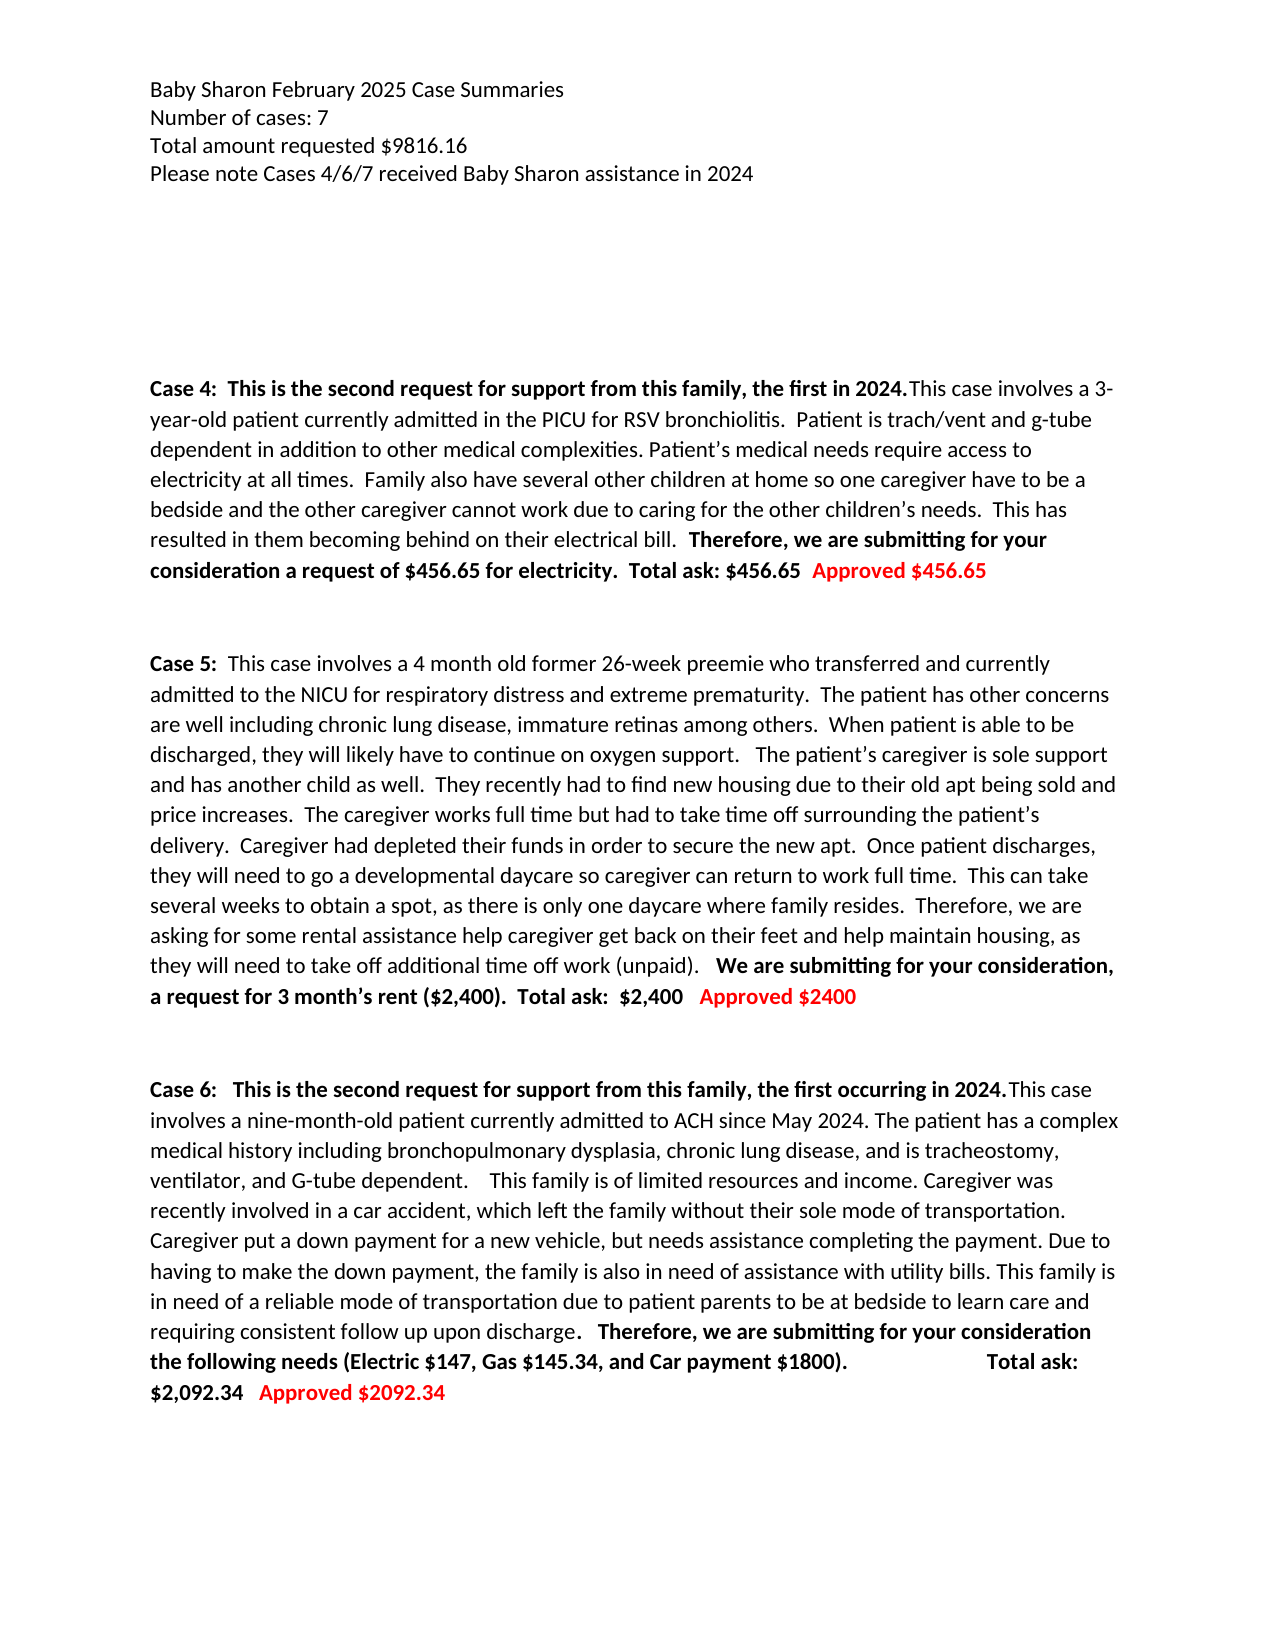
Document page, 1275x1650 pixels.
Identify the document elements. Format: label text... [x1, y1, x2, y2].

text Case 6: This is the second request for support from this family, the first occurring in 2024.This case involves a nine-month-old patient currently admitted to ACH since May 2024. The patient has a complex medical history including bronchopulmonary dysplasia, chronic lung disease, and is tracheostomy, ventilator, and G-tube dependent. This family is of limited resources and income. Caregiver was recently involved in a car accident, which left the family without their sole mode of transportation. Caregiver put a down payment for a new vehicle, but needs assistance completing the payment. Due to having to make the down payment, the family is also in need of assistance with utility bills. This family is in need of a reliable mode of transportation due to patient parents to be at bedside to learn care and requiring consistent follow up upon discharge. Therefore, we are submitting for your consideration the following needs (Electric $147, Gas $145.34, and Car payment $1800). Total ask: $2,092.34 Approved $2092.34 [150, 1076, 1125, 1406]
text Case 4: This is the second request for support from this family, the first in 2024.This case involves a 3-year-old patient currently admitted in the PICU for RSV bronchiolitis. Patient is trach/vent and g-tube dependent in addition to other medical complexities. Patient’s medical needs require access to electricity at all times. Family also have several other children at home so one caregiver have to be a bedside and the other caregiver cannot work due to caring for the other children’s needs. This has resulted in them becoming behind on their electrical bill. Therefore, we are submitting for your consideration a request of $456.65 for electricity. Total ask: $456.65 Approved $456.65 [150, 374, 1125, 584]
text Case 5: This case involves a 4 month old former 26-week preemie who transferred and currently admitted to the NICU for respiratory distress and extreme prematurity. The patient has other concerns are well including chronic lung disease, immature retinas among others. When patient is able to be discharged, they will likely have to continue on oxygen support. The patient’s caregiver is sole support and has another child as well. They recently had to find new housing due to their old apt being sold and price increases. The caregiver works full time but had to take time off surrounding the patient’s delivery. Caregiver had depleted their funds in order to secure the new apt. Once patient discharges, they will need to go a developmental daycare so caregiver can return to work full time. This can take several weeks to obtain a spot, as there is only one daycare where family resides. Therefore, we are asking for some rental assistance help caregiver get back on their feet and help maintain housing, as they will need to take off additional time off work (unpaid). We are submitting for your consideration, a request for 3 month’s rent ($2,400). Total ask: $2,400 Approved $2400 [150, 649, 1125, 1010]
